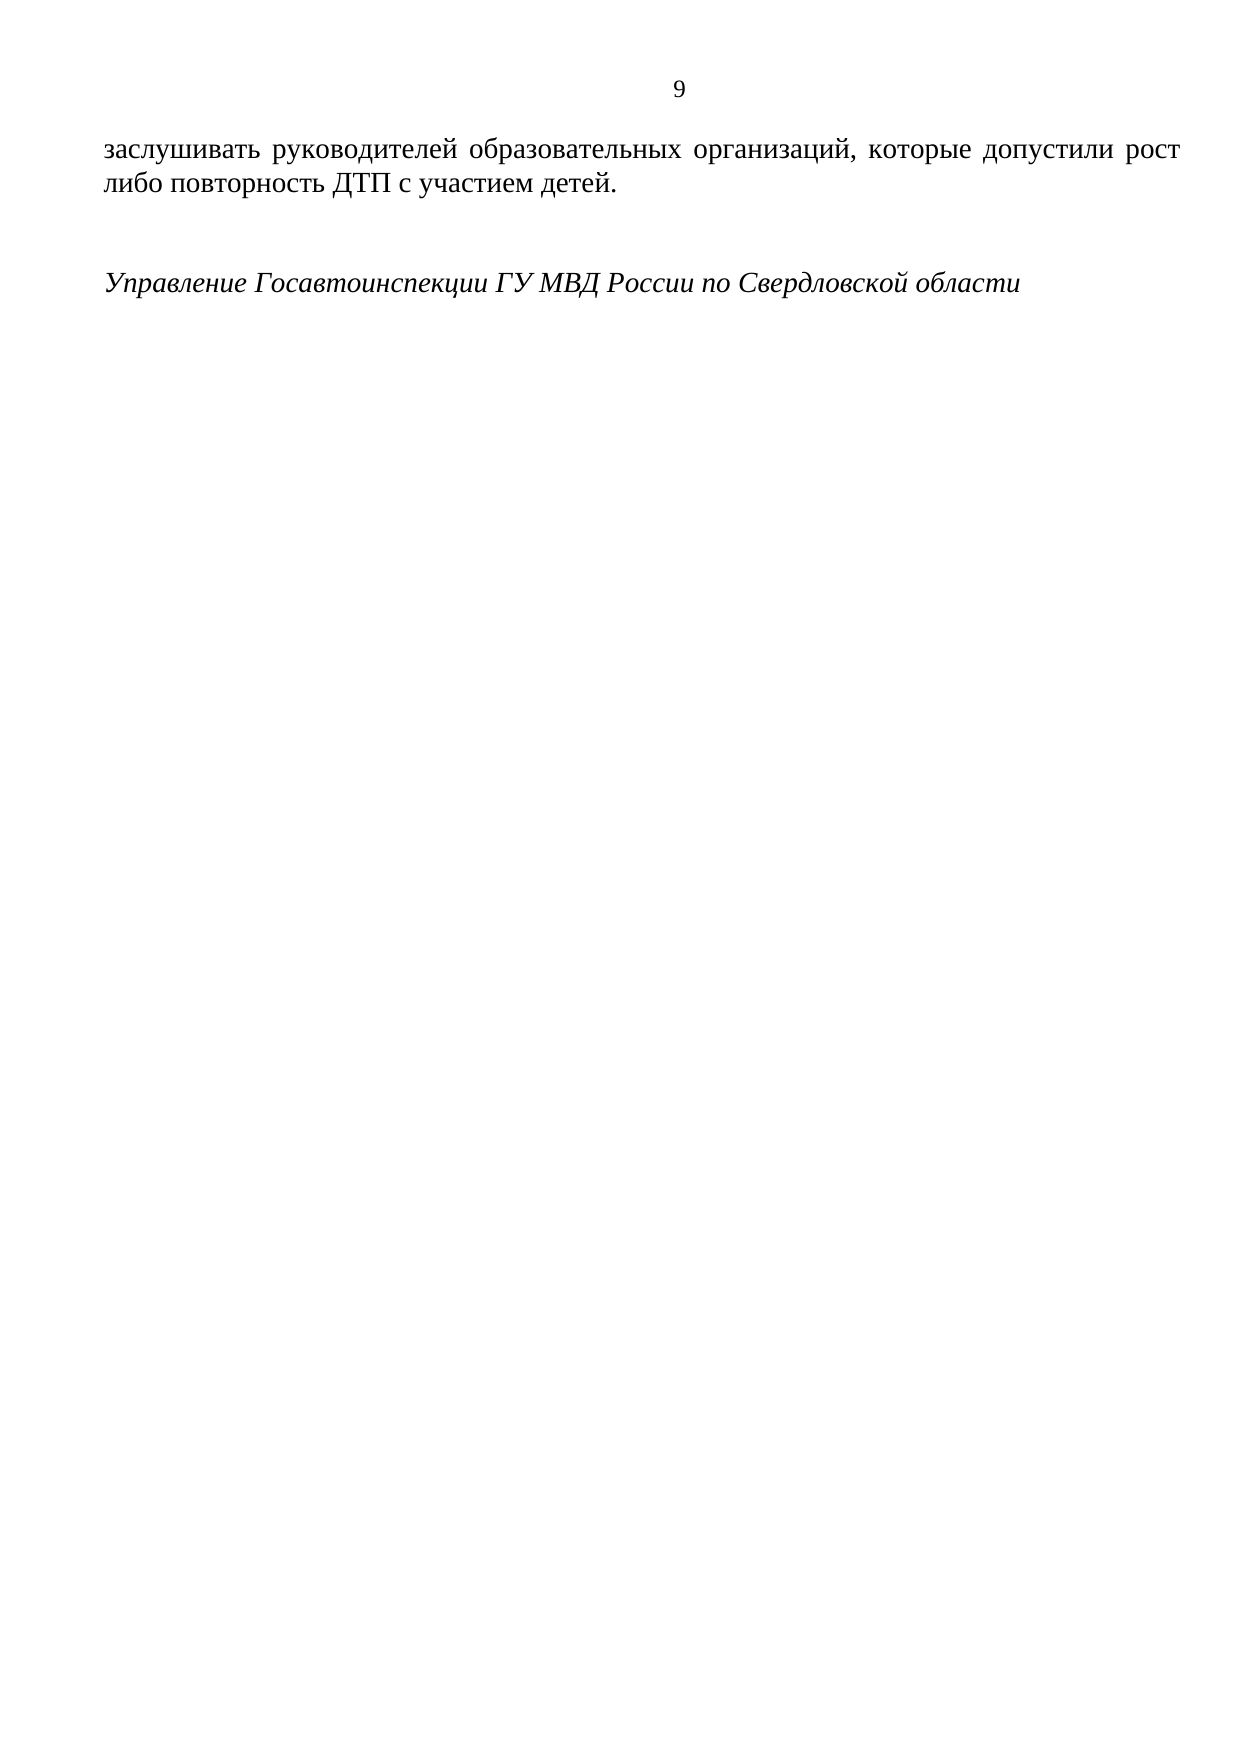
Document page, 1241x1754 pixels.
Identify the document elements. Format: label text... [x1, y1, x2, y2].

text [103, 131, 1181, 198]
text Управление Госавтоинспекции ГУ МВД России по Свердловской области [103, 265, 1181, 299]
